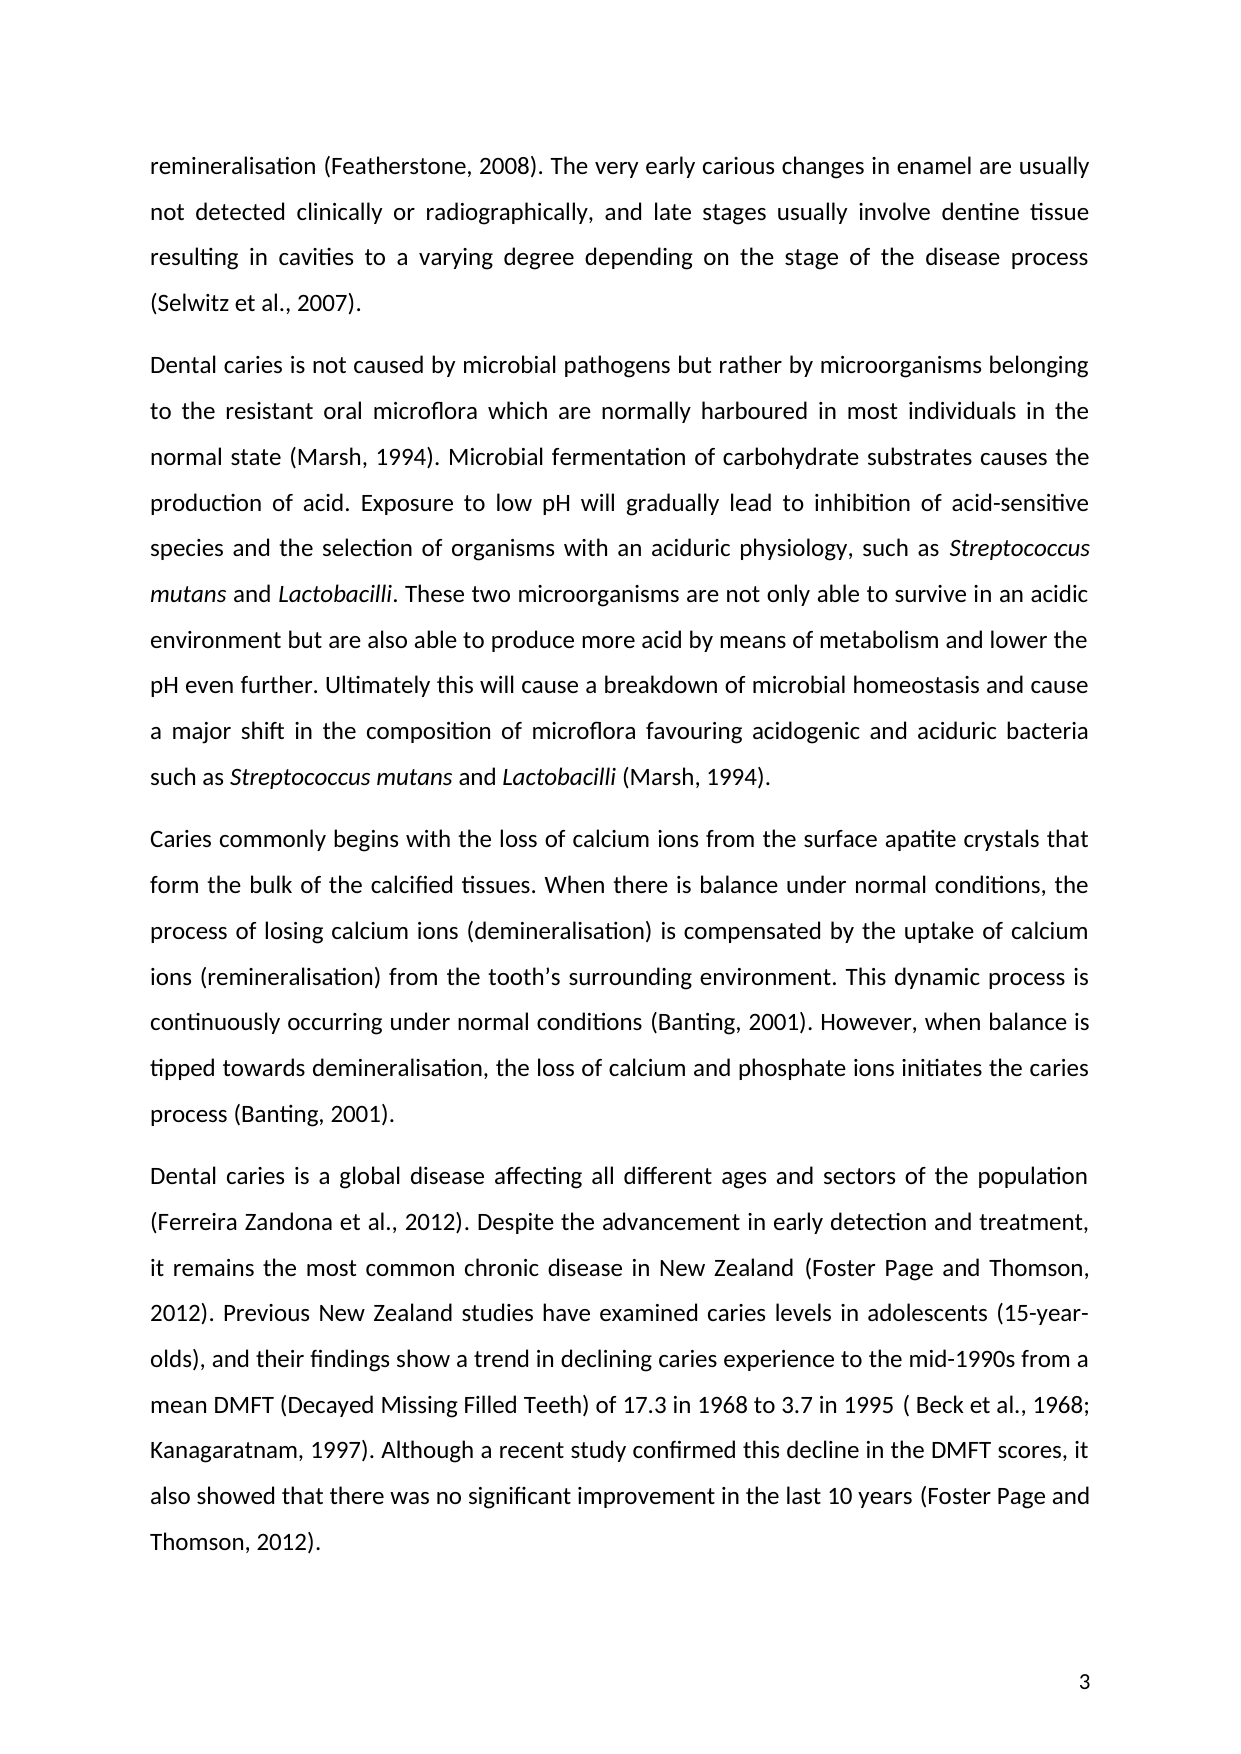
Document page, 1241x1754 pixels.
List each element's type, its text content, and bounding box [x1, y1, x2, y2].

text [150, 150, 1090, 318]
text Dental caries is not caused by microbial pathogens but rather by microorganisms belonging to the resistant oral microflora which are normally harboured in most individuals in the normal state (Marsh, 1994). Microbial fermentation of carbohydrate substrates causes the production of acid. Exposure to low pH will gradually lead to inhibition of acid-sensitive species and the selection of organisms with an aciduric physiology, such as Streptococcus mutans and Lactobacilli. These two microorganisms are not only able to survive in an acidic environment but are also able to produce more acid by means of metabolism and lower the pH even further. Ultimately this will cause a breakdown of microbial homeostasis and cause a major shift in the composition of microflora favouring acidogenic and aciduric bacteria such as Streptococcus mutans and Lactobacilli (Marsh, 1994). [150, 349, 1090, 792]
text Dental caries is a global disease affecting all different ages and sectors of the population (Ferreira Zandona et al., 2012). Despite the advancement in early detection and treatment, it remains the most common chronic disease in New Zealand (Foster Page and Thomson, 2012). Previous New Zealand studies have examined caries levels in adolescents (15-year-olds), and their findings show a trend in declining caries experience to the mid-1990s from a mean DMFT (Decayed Missing Filled Teeth) of 17.3 in 1968 to 3.7 in 1995 ( Beck et al., 1968; Kanagaratnam, 1997). Although a recent study confirmed this decline in the DMFT scores, it also showed that there was no significant improvement in the last 10 years (Foster Page and Thomson, 2012). [150, 1160, 1090, 1557]
text Caries commonly begins with the loss of calcium ions from the surface apatite crystals that form the bulk of the calcified tissues. When there is balance under normal conditions, the process of losing calcium ions (demineralisation) is compensated by the uptake of calcium ions (remineralisation) from the tooth’s surrounding environment. This dynamic process is continuously occurring under normal conditions (Banting, 2001). However, when balance is tipped towards demineralisation, the loss of calcium and phosphate ions initiates the caries process (Banting, 2001). [150, 823, 1090, 1128]
